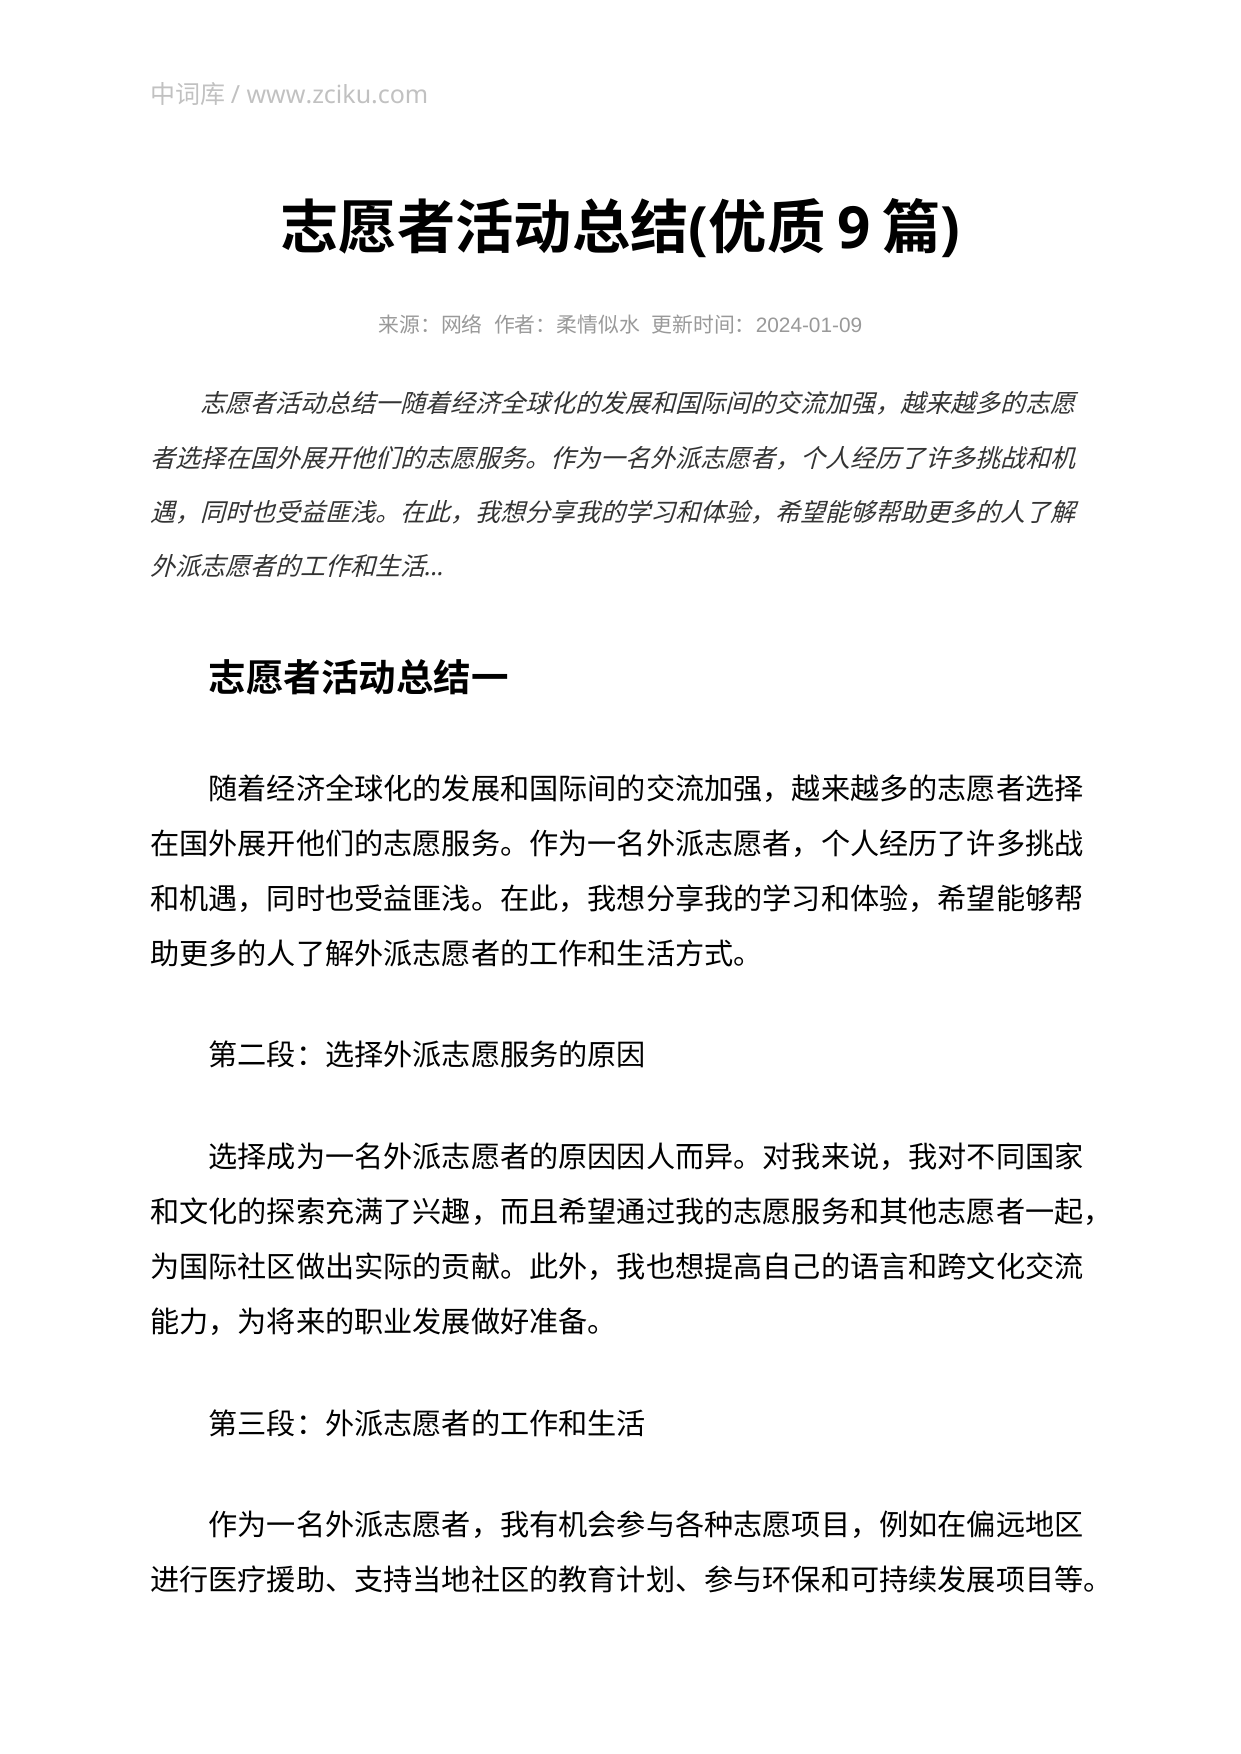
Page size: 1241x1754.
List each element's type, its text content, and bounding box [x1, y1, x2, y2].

subtitle 志愿者活动总结(优质9篇) [150, 181, 1090, 266]
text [150, 1502, 1090, 1599]
text 选择成为一名外派志愿者的原因因人而异。对我来说，我对不同国家和文化的探索充满了兴趣，而且希望通过我的志愿服务和其他志愿者一起，为国际社区做出实际的贡献。此外，我也想提高自己的语言和跨文化交流能力，为将来的职业发展做好准备。 [150, 1134, 1090, 1341]
text 第二段：选择外派志愿服务的原因 [150, 1032, 1090, 1074]
text 志愿者活动总结一 [150, 648, 1090, 702]
text 来源：网络 作者：柔情似水 更新时间：2024-01-09 [150, 313, 1090, 337]
text 随着经济全球化的发展和国际间的交流加强，越来越多的志愿者选择在国外展开他们的志愿服务。作为一名外派志愿者，个人经历了许多挑战和机遇，同时也受益匪浅。在此，我想分享我的学习和体验，希望能够帮助更多的人了解外派志愿者的工作和生活方式。 [150, 766, 1090, 972]
text 第三段：外派志愿者的工作和生活 [150, 1400, 1090, 1442]
text 志愿者活动总结一随着经济全球化的发展和国际间的交流加强，越来越多的志愿者选择在国外展开他们的志愿服务。作为一名外派志愿者，个人经历了许多挑战和机遇，同时也受益匪浅。在此，我想分享我的学习和体验，希望能够帮助更多的人了解外派志愿者的工作和生活... [150, 384, 1090, 583]
